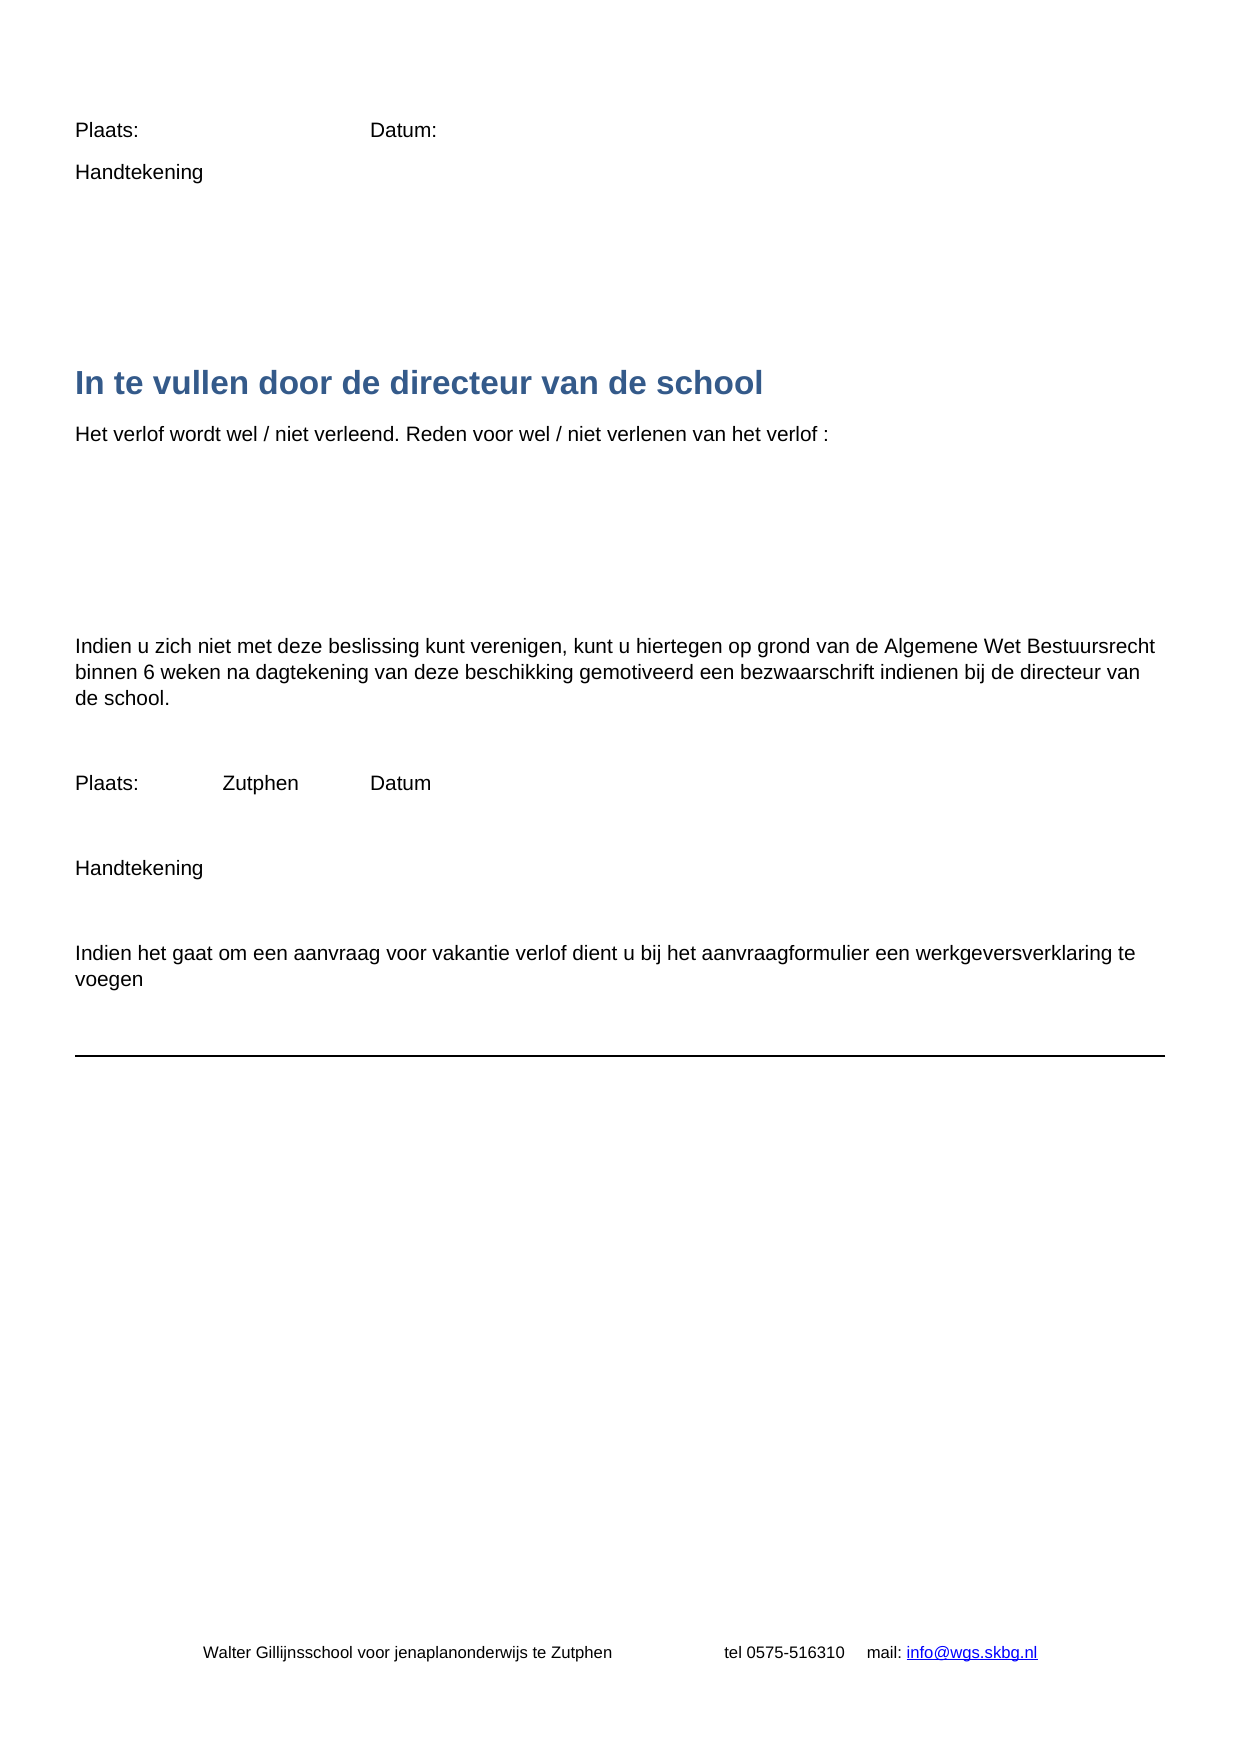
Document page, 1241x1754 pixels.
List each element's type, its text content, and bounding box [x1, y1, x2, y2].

text Indien u zich niet met deze beslissing kunt verenigen, kunt u hiertegen op grond van de Algemene Wet Bestuursrecht binnen 6 weken na dagtekening van deze beschikking gemotiveerd een bezwaarschrift indienen bij de directeur van de school. [75, 634, 1165, 710]
subtitle In te vullen door de directeur van de school [75, 363, 1165, 402]
text Indien het gaat om een aanvraag voor vakantie verlof dient u bij het aanvraagformulier een werkgeversverklaring te voegen [75, 941, 1165, 1055]
text Plaats: Zutphen Datum [75, 771, 1165, 795]
text Het verlof wordt wel / niet verleend. Reden voor wel / niet verlenen van het verlof : [75, 421, 1165, 445]
text Handtekening [75, 856, 1165, 880]
text Plaats: Datum: [75, 117, 1165, 141]
text Handtekening [75, 160, 1165, 184]
